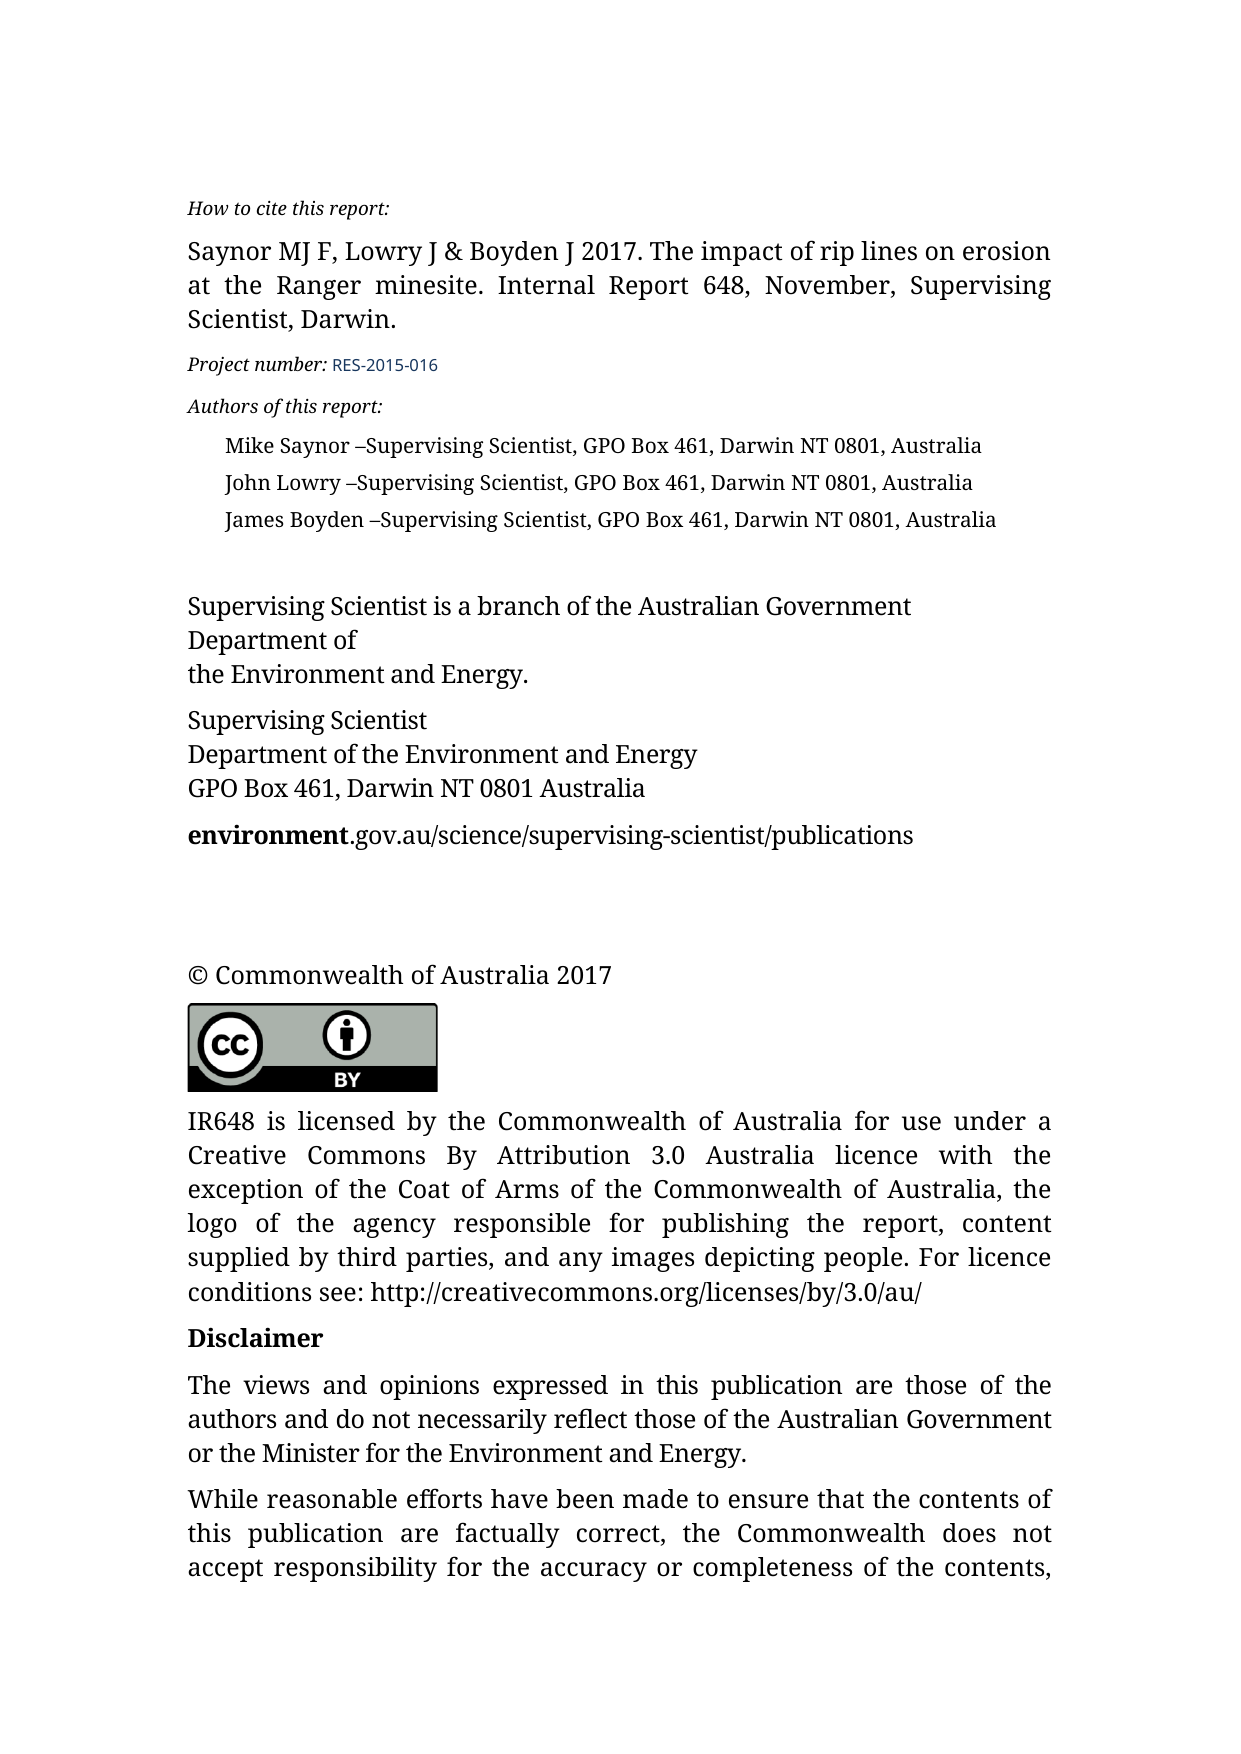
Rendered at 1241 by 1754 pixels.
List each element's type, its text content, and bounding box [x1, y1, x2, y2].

text Mike Saynor –Supervising Scientist, GPO Box 461, Darwin NT 0801, Australia [225, 431, 1053, 460]
text © Commonwealth of Australia 2017 [187, 957, 1053, 991]
text Authors of this report: [187, 390, 1053, 419]
text The views and opinions expressed in this publication are those of the authors and do not necessarily reflect those of the Australian Government or the Minister for the Environment and Energy. [187, 1367, 1053, 1469]
text environment.gov.au/science/supervising-scientist/publications [187, 818, 1053, 852]
text Supervising Scientist Department of the Environment and Energy GPO 0801 Australia [187, 703, 1053, 805]
text Project number: RES-2015-016 [187, 348, 1053, 377]
text Supervising Scientist is a branch of the Australian Government Department of the Environment and Energy. [187, 588, 1053, 690]
text IR648 is licensed by the Commonwealth of Australia for use under a Creative Commons By Attribution 3.0 Australia licence with the exception of the Coat of Arms of the Commonwealth of Australia, the logo of the agency responsible for publishing the report, content supplied by third parties, and any images depicting people. For licence conditions see: http://creativecommons.org/licenses/by/3.0/au/ [187, 1104, 1053, 1308]
text James Boyden –Supervising Scientist, GPO Box 461, Darwin NT 0801, Australia [225, 505, 1053, 533]
text Disclaimer [187, 1321, 1053, 1355]
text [187, 1482, 1053, 1584]
text John Lowry –Supervising Scientist, GPO Box 461, Darwin NT 0801, Australia [225, 468, 1053, 497]
picture [187, 1003, 438, 1092]
list Saynor MJ F, Lowry J & Boyden J 2017. The impact of rip lines on erosion at the Ranger minesite. Internal Report 648, November, Supervising Scientist, Darwin. [187, 233, 1053, 336]
text How to cite this report: [187, 192, 1053, 221]
